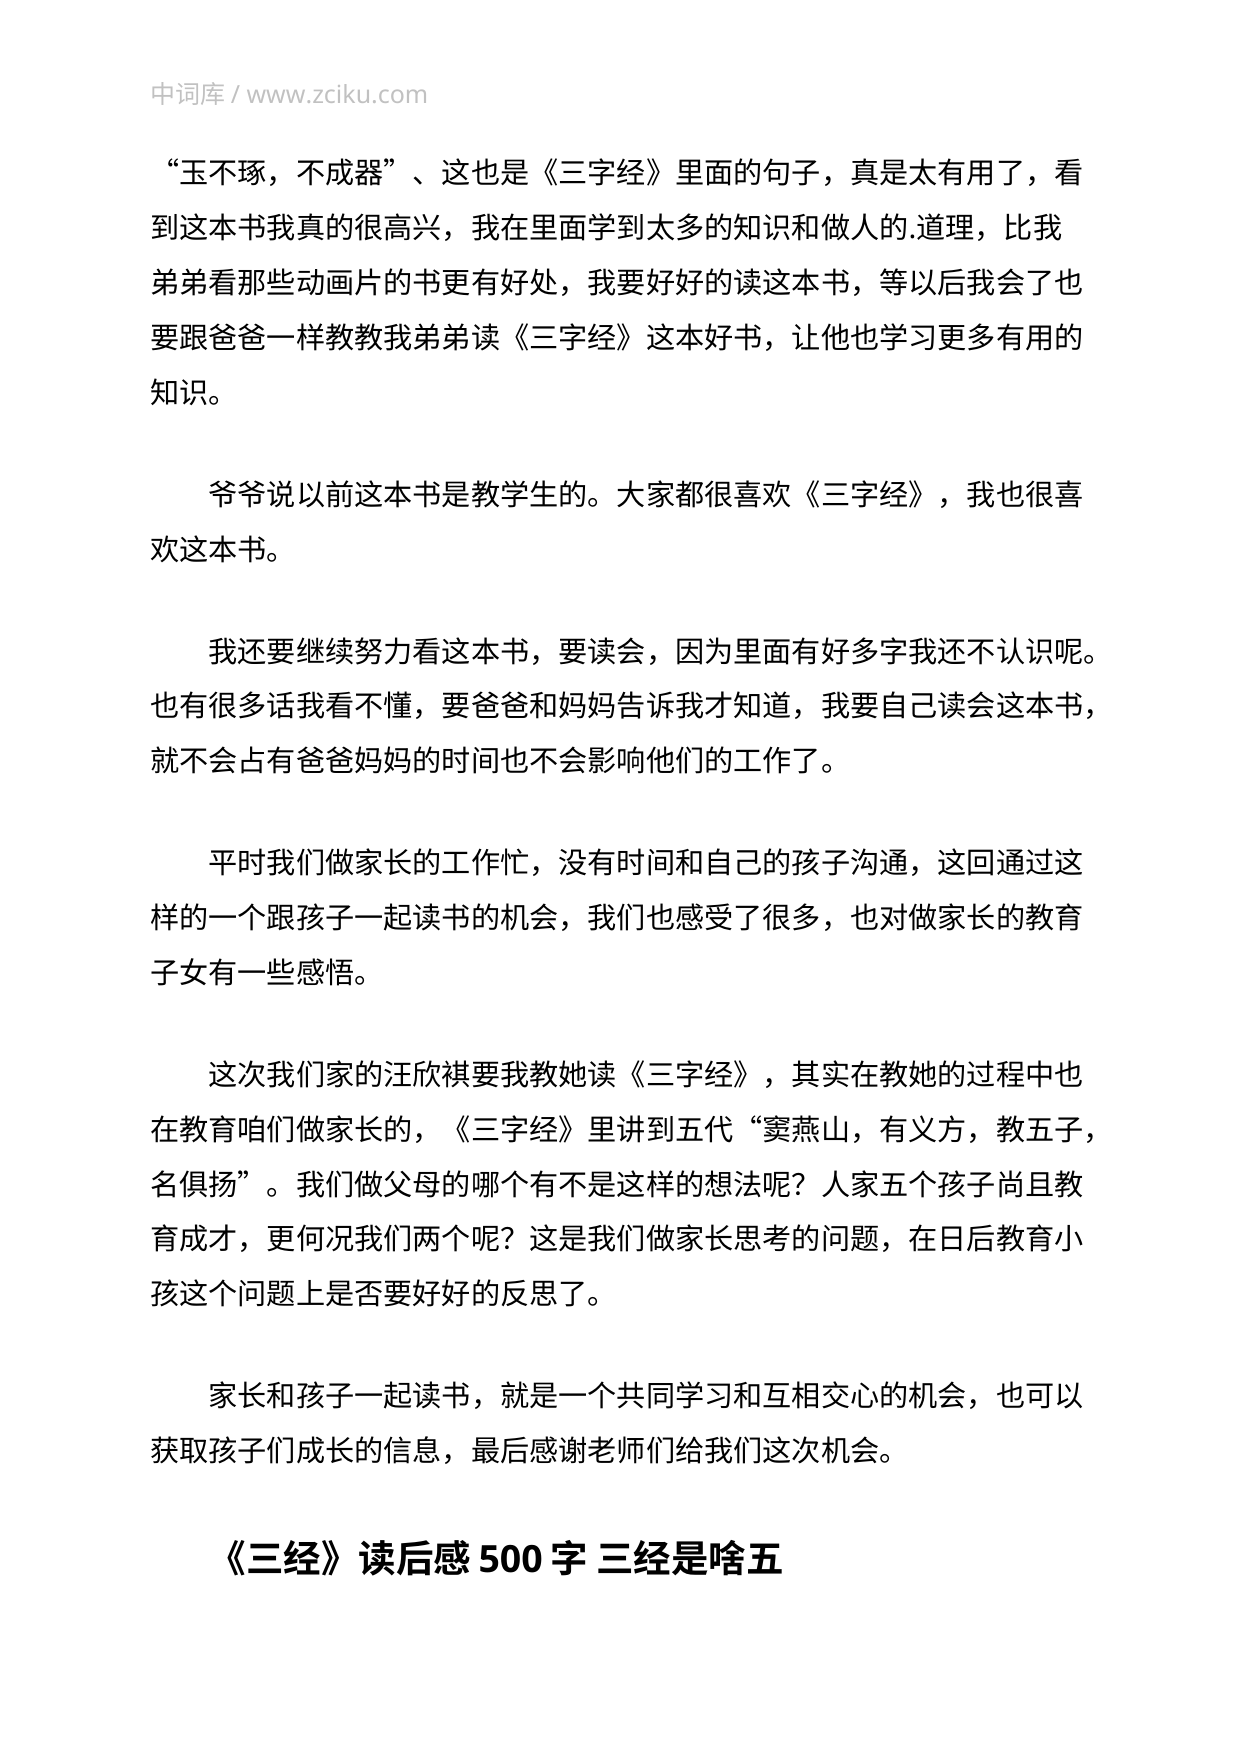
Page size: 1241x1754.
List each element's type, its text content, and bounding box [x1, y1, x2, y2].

text 《三经》读后感500字 三经是啥五 [150, 1529, 1090, 1584]
text 爷爷说以前这本书是教学生的。大家都很喜欢《三字经》，我也很喜欢这本书。 [150, 471, 1090, 569]
text 我还要继续努力看这本书，要读会，因为里面有好多字我还不认识呢。也有很多话我看不懂，要爸爸和妈妈告诉我才知道，我要自己读会这本书，就不会占有爸爸妈妈的时间也不会影响他们的工作了。 [150, 628, 1090, 780]
text 这次我们家的汪欣褀要我教她读《三字经》，其实在教她的过程中也在教育咱们做家长的，《三字经》里讲到五代“窦燕山，有义方，教五子，名俱扬”。我们做父母的哪个有不是这样的想法呢？人家五个孩子尚且教育成才，更何况我们两个呢？这是我们做家长思考的问题，在日后教育小孩这个问题上是否要好好的反思了。 [150, 1051, 1090, 1313]
text 平时我们做家长的工作忙，没有时间和自己的孩子沟通，这回通过这样的一个跟孩子一起读书的机会，我们也感受了很多，也对做家长的教育子女有一些感悟。 [150, 840, 1090, 992]
text 家长和孩子一起读书，就是一个共同学习和互相交心的机会，也可以获取孩子们成长的信息，最后感谢老师们给我们这次机会。 [150, 1373, 1090, 1470]
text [150, 150, 1090, 412]
